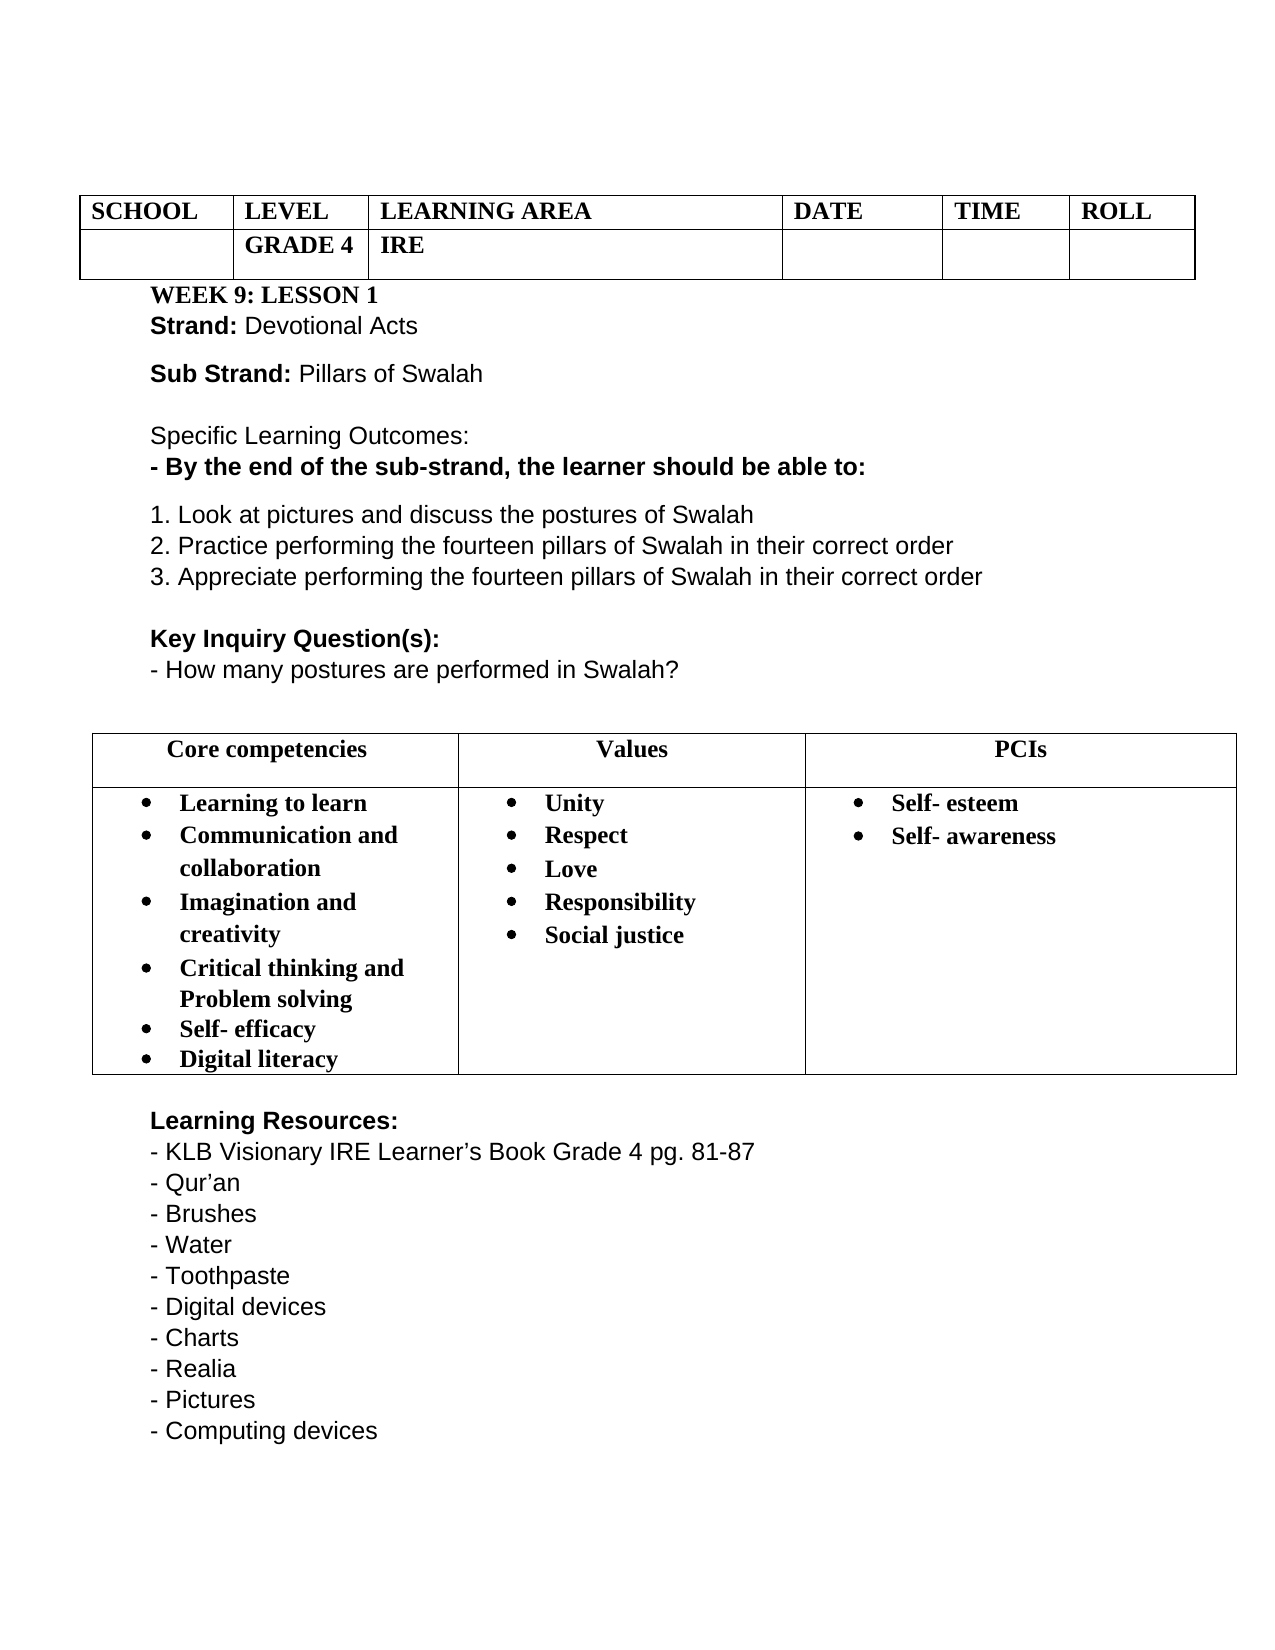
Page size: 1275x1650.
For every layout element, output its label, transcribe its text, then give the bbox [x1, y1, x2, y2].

table_cell Self- esteem Self- awareness [806, 788, 1236, 1074]
table_cell [1070, 230, 1194, 279]
table_header ROLL [1070, 196, 1194, 229]
text 1. Look at pictures and discuss the postures of Swalah 2. Practice performing the fourteen pillars of Swalah in their correct order 3. Appreciate performing the fourteen pillars of Swalah in their correct order Key Inquiry Question(s): - How many postures are performed in Swalah? [150, 500, 1125, 714]
table_cell [783, 230, 942, 279]
table_header LEARNING AREA [369, 196, 782, 229]
table_header SCHOOL [81, 196, 233, 229]
text WEEK 9: LESSON 1 Strand: Devotional Acts [150, 280, 1125, 340]
table_cell [81, 230, 233, 279]
table_cell GRADE 4 [234, 230, 368, 279]
table_cell IRE [369, 230, 782, 279]
table_header Core competencies [93, 734, 458, 787]
table_cell Learning to learn Communication and collaboration Imagination and creativity Critical thinking and Problem solving Self- efficacy Digital literacy [93, 788, 458, 1074]
table_cell [943, 230, 1069, 279]
table_header LEVEL [234, 196, 368, 229]
text Sub Strand: Pillars of Swalah Specific Learning Outcomes: - By the end of the sub-strand, the learner should be able to: [150, 359, 1125, 481]
table_header DATE [783, 196, 942, 229]
table_header PCIs [806, 734, 1236, 787]
table_header TIME [943, 196, 1069, 229]
table_cell Unity Respect Love Responsibility Social justice [459, 788, 805, 1074]
table_header Values [459, 734, 805, 787]
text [150, 1075, 1125, 1476]
